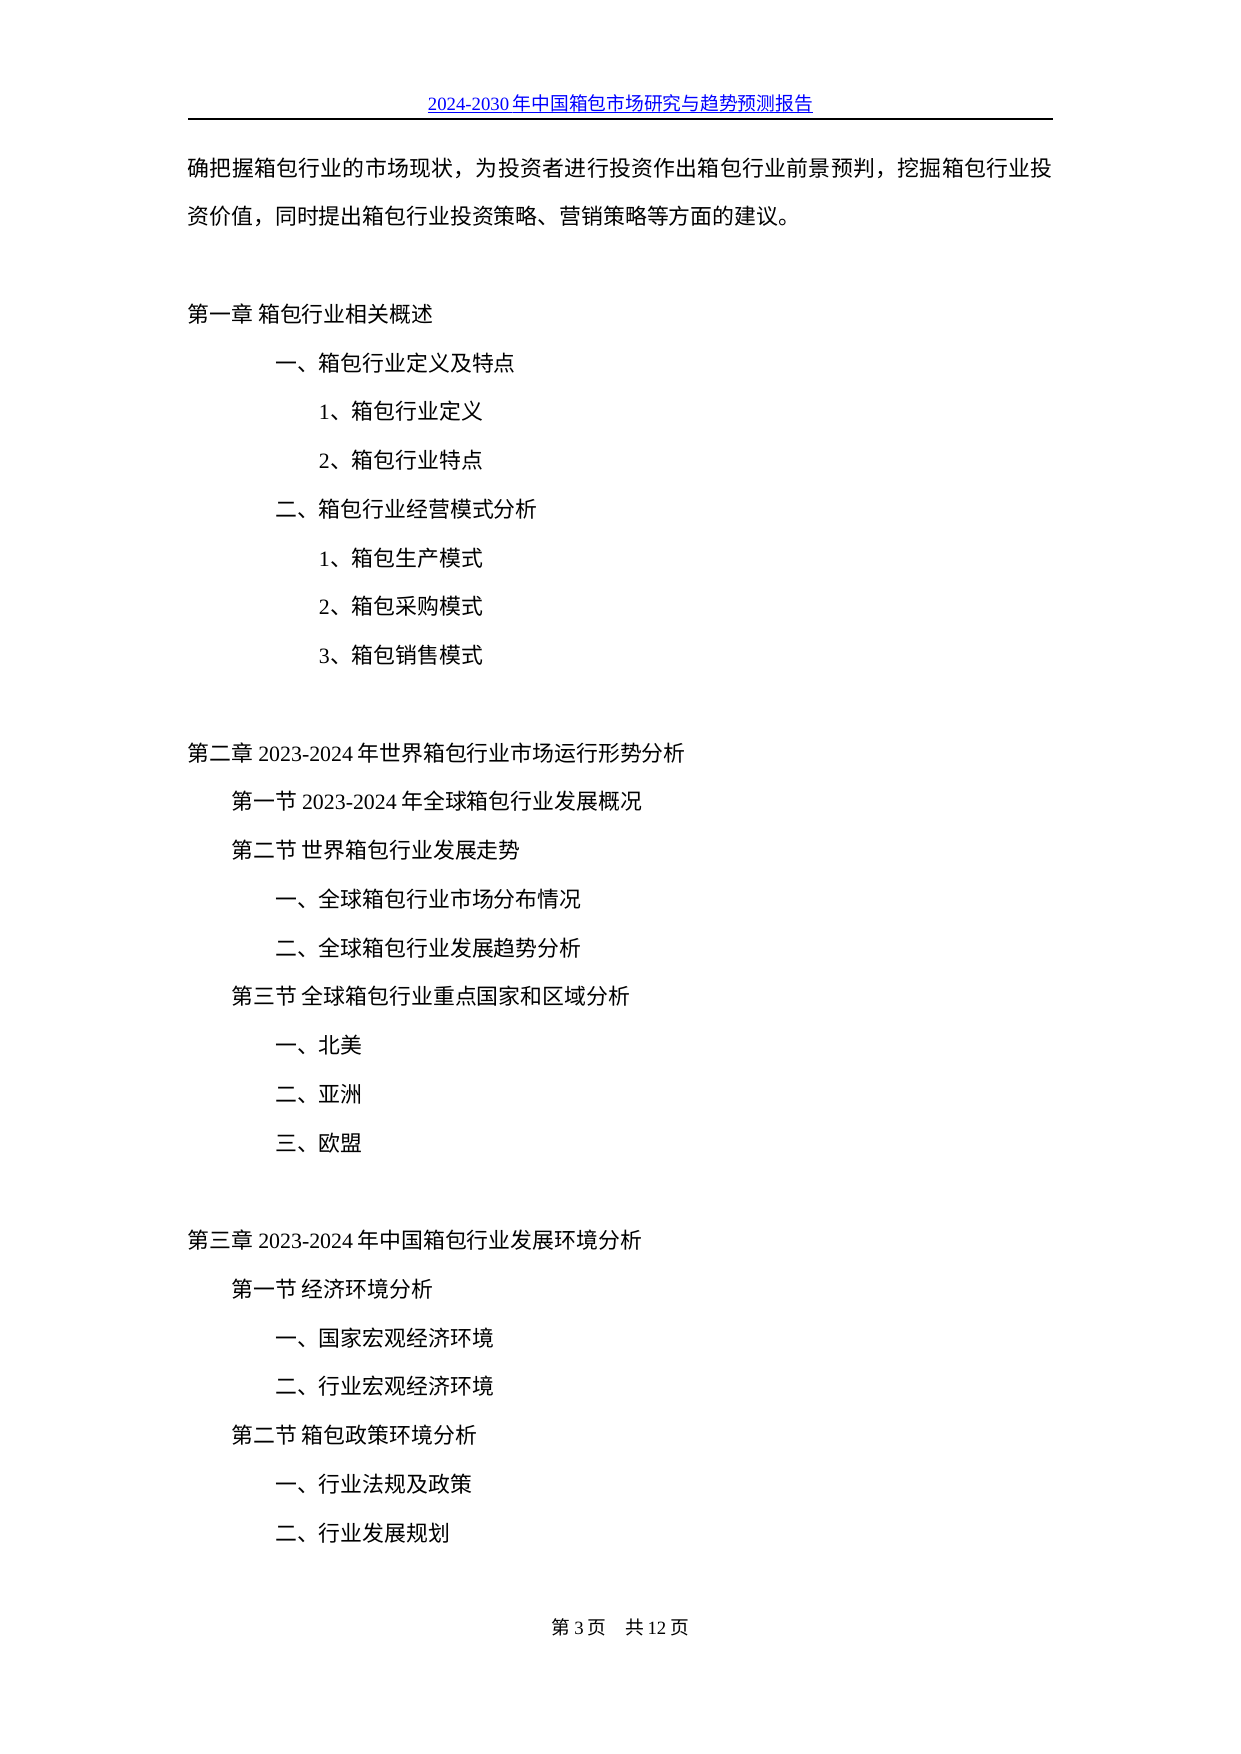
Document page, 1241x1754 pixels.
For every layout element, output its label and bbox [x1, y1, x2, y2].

text [187, 150, 1053, 1548]
